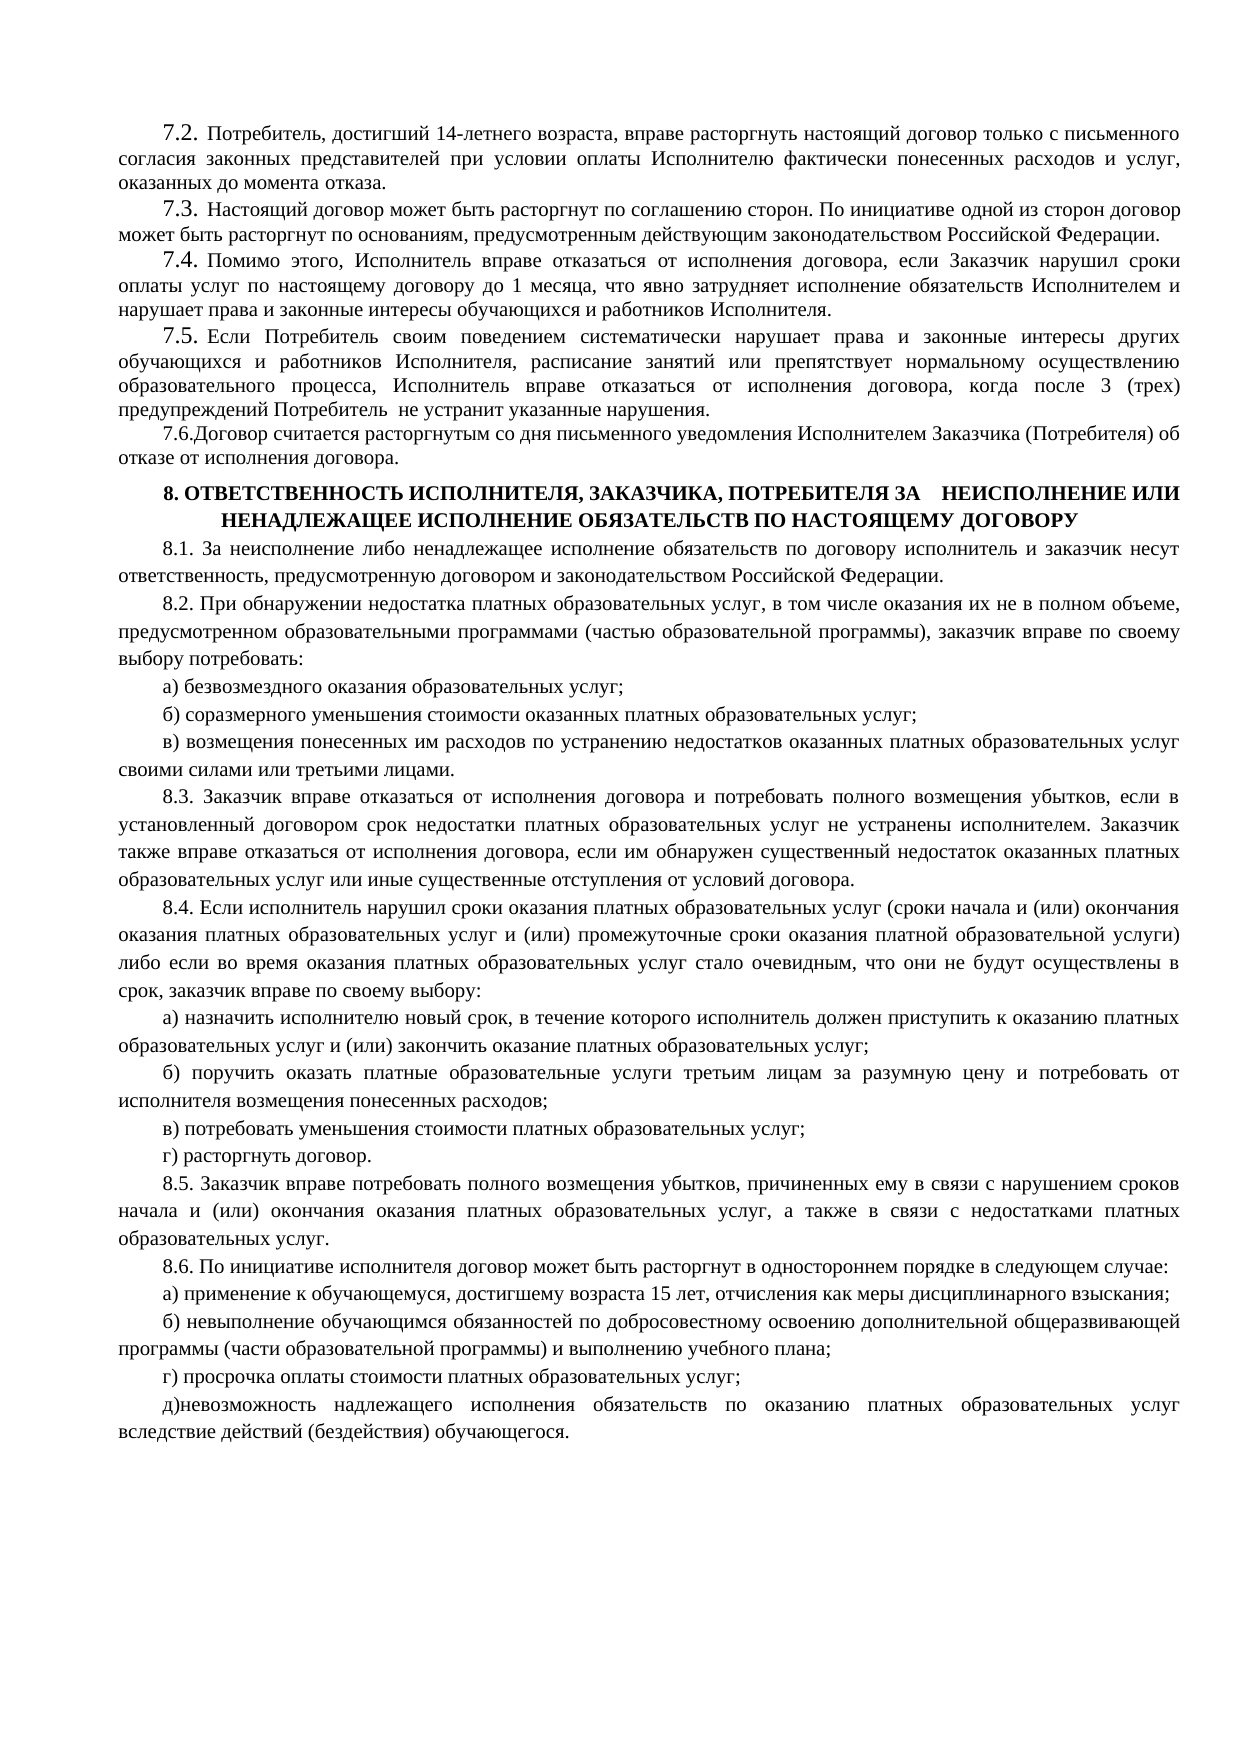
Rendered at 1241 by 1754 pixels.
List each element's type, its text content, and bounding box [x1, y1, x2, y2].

list Если Потребитель своим поведением систематически нарушает права и законные интересы других обучающихся и работников Исполнителя, расписание занятий или препятствует нормальному осуществлению образовательного процесса, Исполнитель вправе отказаться от исполнения договора, когда после 3 (трех) предупреждений Потребитель не устранит указанные нарушения. [118, 321, 1181, 421]
text д)невозможность надлежащего исполнения обязательств по оказанию платных образовательных услуг вследствие действий (бездействия) обучающегося. [118, 1392, 1181, 1443]
text б) поручить оказать платные образовательные услуги третьим лицам за разумную цену и потребовать от исполнителя возмещения понесенных расходов; [118, 1060, 1181, 1112]
list Помимо этого, Исполнитель вправе отказаться от исполнения договора, если Заказчик нарушил сроки оплаты услуг по настоящему договору до 1 месяца, что явно затрудняет исполнение обязательств Исполнителем и нарушает права и законные интересы обучающихся и работников Исполнителя. [118, 246, 1181, 321]
text 8.5. Заказчик вправе потребовать полного возмещения убытков, причиненных ему в связи с нарушением сроков начала и (или) окончания оказания платных образовательных услуг, а также в связи с недостатками платных образовательных услуг. [118, 1171, 1181, 1250]
text 8.6. По инициативе исполнителя договор может быть расторгнут в одностороннем порядке в следующем случае: [118, 1253, 1181, 1278]
text 8.4. Если исполнитель нарушил сроки оказания платных образовательных услуг (сроки начала и (или) окончания оказания платных образовательных услуг и (или) промежуточные сроки оказания платной образовательной услуги) либо если во время оказания платных образовательных услуг стало очевидным, что они не будут осуществлены в срок, заказчик вправе по своему выбору: [118, 895, 1181, 1002]
text 8.3. Заказчик вправе отказаться от исполнения договора и потребовать полного возмещения убытков, если в установленный договором срок недостатки платных образовательных услуг не устранены исполнителем. Заказчик также вправе отказаться от исполнения договора, если им обнаружен существенный недостаток оказанных платных образовательных услуг или иные существенные отступления от условий договора. [118, 784, 1181, 891]
text а) назначить исполнителю новый срок, в течение которого исполнитель должен приступить к оказанию платных образовательных услуг и (или) закончить оказание платных образовательных услуг; [118, 1005, 1181, 1057]
text 8. ОТВЕТСТВЕННОСТЬ ИСПОЛНИТЕЛЯ, ЗАКАЗЧИКА, ПОТРЕБИТЕЛЯ ЗА НЕИСПОЛНЕНИЕ ИЛИ НЕНАДЛЕЖАЩЕЕ ИСПОЛНЕНИЕ ОБЯЗАТЕЛЬСТВ ПО НАСТОЯЩЕМУ ДОГОВОРУ [118, 481, 1181, 532]
list Настоящий договор может быть расторгнут по соглашению сторон. По инициативе одной из сторон договор может быть расторгнут по основаниям, предусмотренным действующим законодательством Российской Федерации. [118, 194, 1181, 246]
text в) потребовать уменьшения стоимости платных образовательных услуг; [118, 1116, 1181, 1139]
text а) безвозмездного оказания образовательных услуг; [118, 674, 1181, 698]
text г) просрочка оплаты стоимости платных образовательных услуг; [118, 1364, 1181, 1388]
text г) расторгнуть договор. [118, 1143, 1181, 1167]
text а) применение к обучающемуся, достигшему возраста 15 лет, отчисления как меры дисциплинарного взыскания; [118, 1281, 1181, 1305]
text 8.1. За неисполнение либо ненадлежащее исполнение обязательств по договору исполнитель и заказчик несут ответственность, предусмотренную договором и законодательством Российской Федерации. [118, 536, 1181, 587]
text 8.2. При обнаружении недостатка платных образовательных услуг, в том числе оказания их не в полном объеме, предусмотренном образовательными программами (частью образовательной программы), заказчик вправе по своему выбору потребовать: [118, 591, 1181, 670]
text б) невыполнение обучающимся обязанностей по добросовестному освоению дополнительной общеразвивающей программы (части образовательной программы) и выполнению учебного плана; [118, 1309, 1181, 1360]
text б) соразмерного уменьшения стоимости оказанных платных образовательных услуг; [118, 701, 1181, 726]
text 7.6.Договор считается расторгнутым со дня письменного уведомления Исполнителем Заказчика (Потребителя) об отказе от исполнения договора. [118, 421, 1181, 469]
list Потребитель, достигший 14-летнего возраста, вправе расторгнуть настоящий договор только с письменного согласия законных представителей при условии оплаты Исполнителю фактически понесенных расходов и услуг, оказанных до момента отказа. [118, 118, 1181, 194]
text в) возмещения понесенных им расходов по устранению недостатков оказанных платных образовательных услуг своими силами или третьими лицами. [118, 729, 1181, 781]
